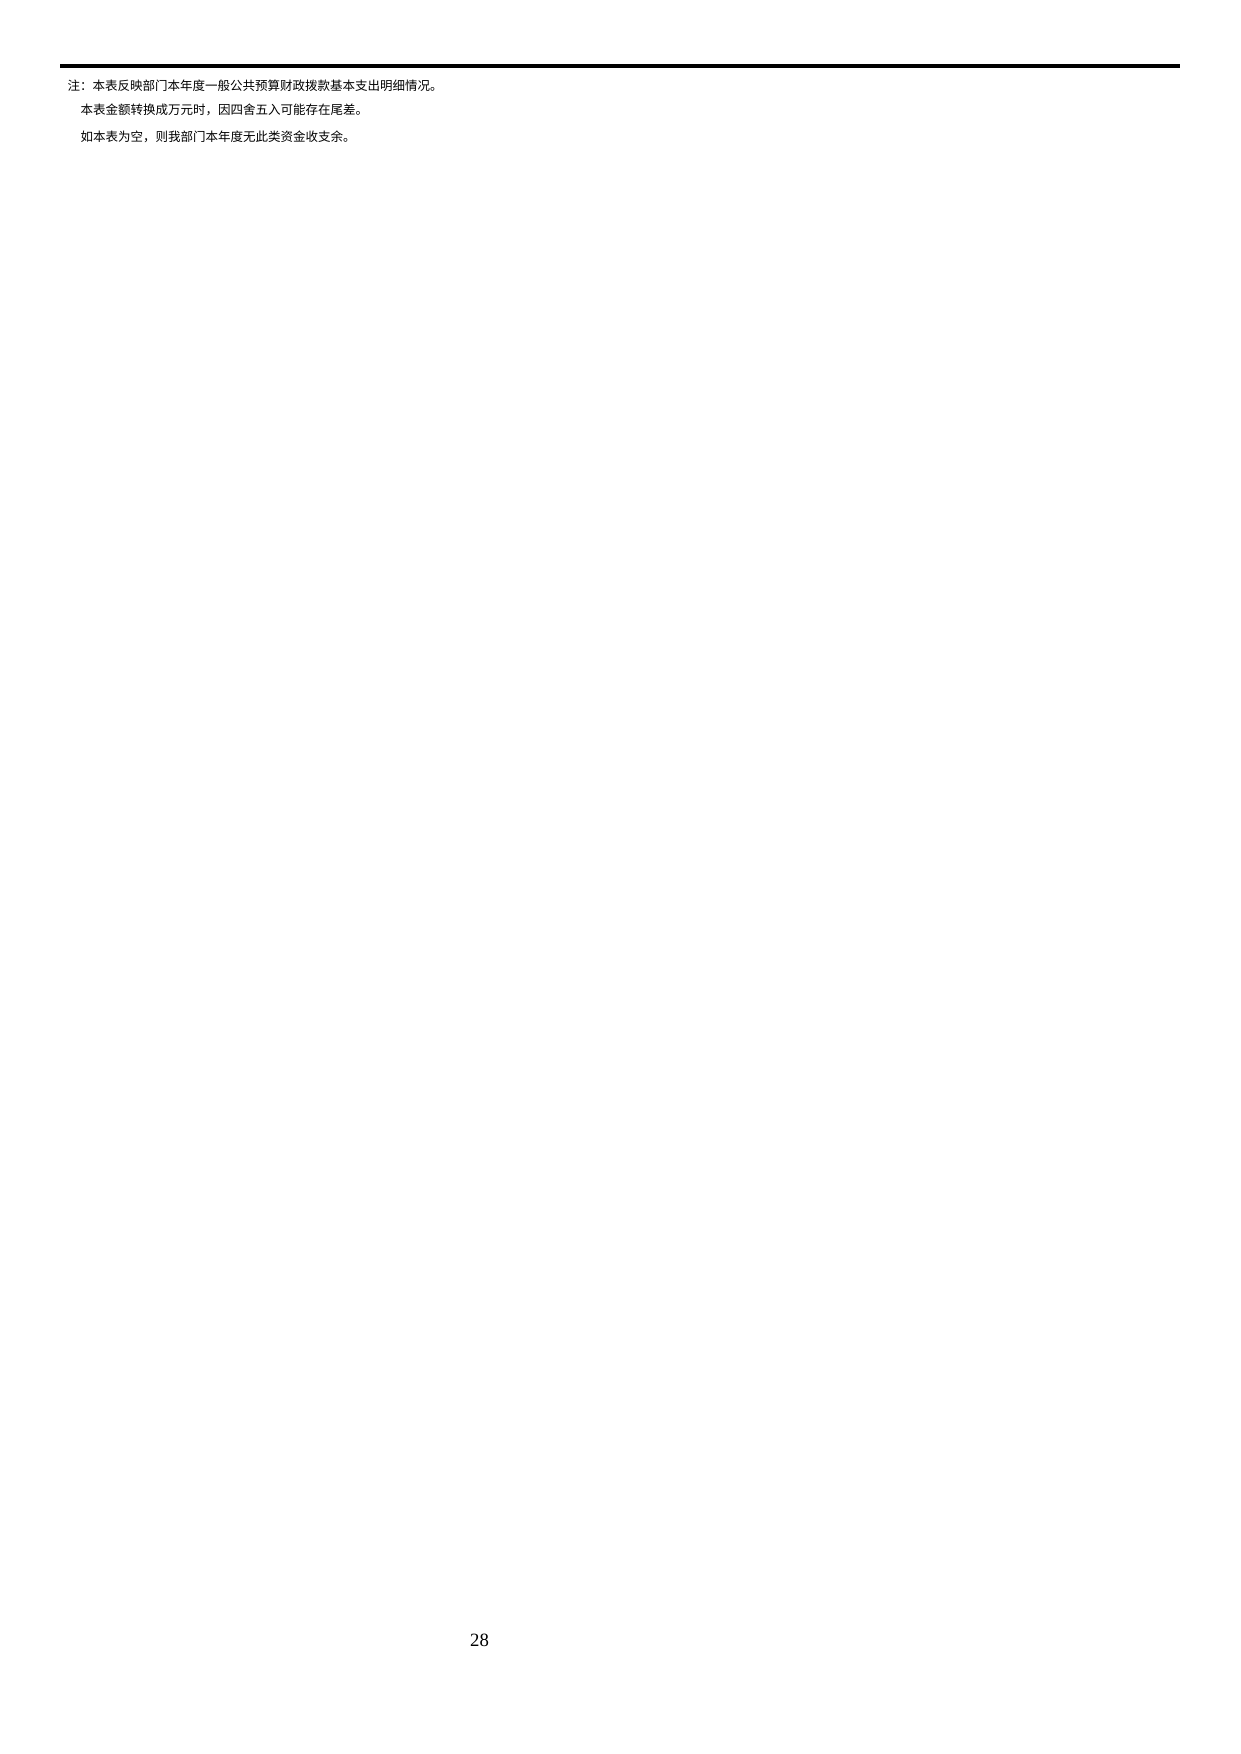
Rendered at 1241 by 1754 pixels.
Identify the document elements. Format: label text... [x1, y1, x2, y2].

table_cell 本表金额转换成万元时，因四舍五入可能存在尾差。 [60, 93, 1180, 118]
table_cell 如本表为空，则我部门本年度无此类资金收支余。 [60, 120, 1180, 145]
table_cell 注：本表反映部门本年度一般公共预算财政拨款基本支出明细情况。 [60, 68, 1180, 91]
